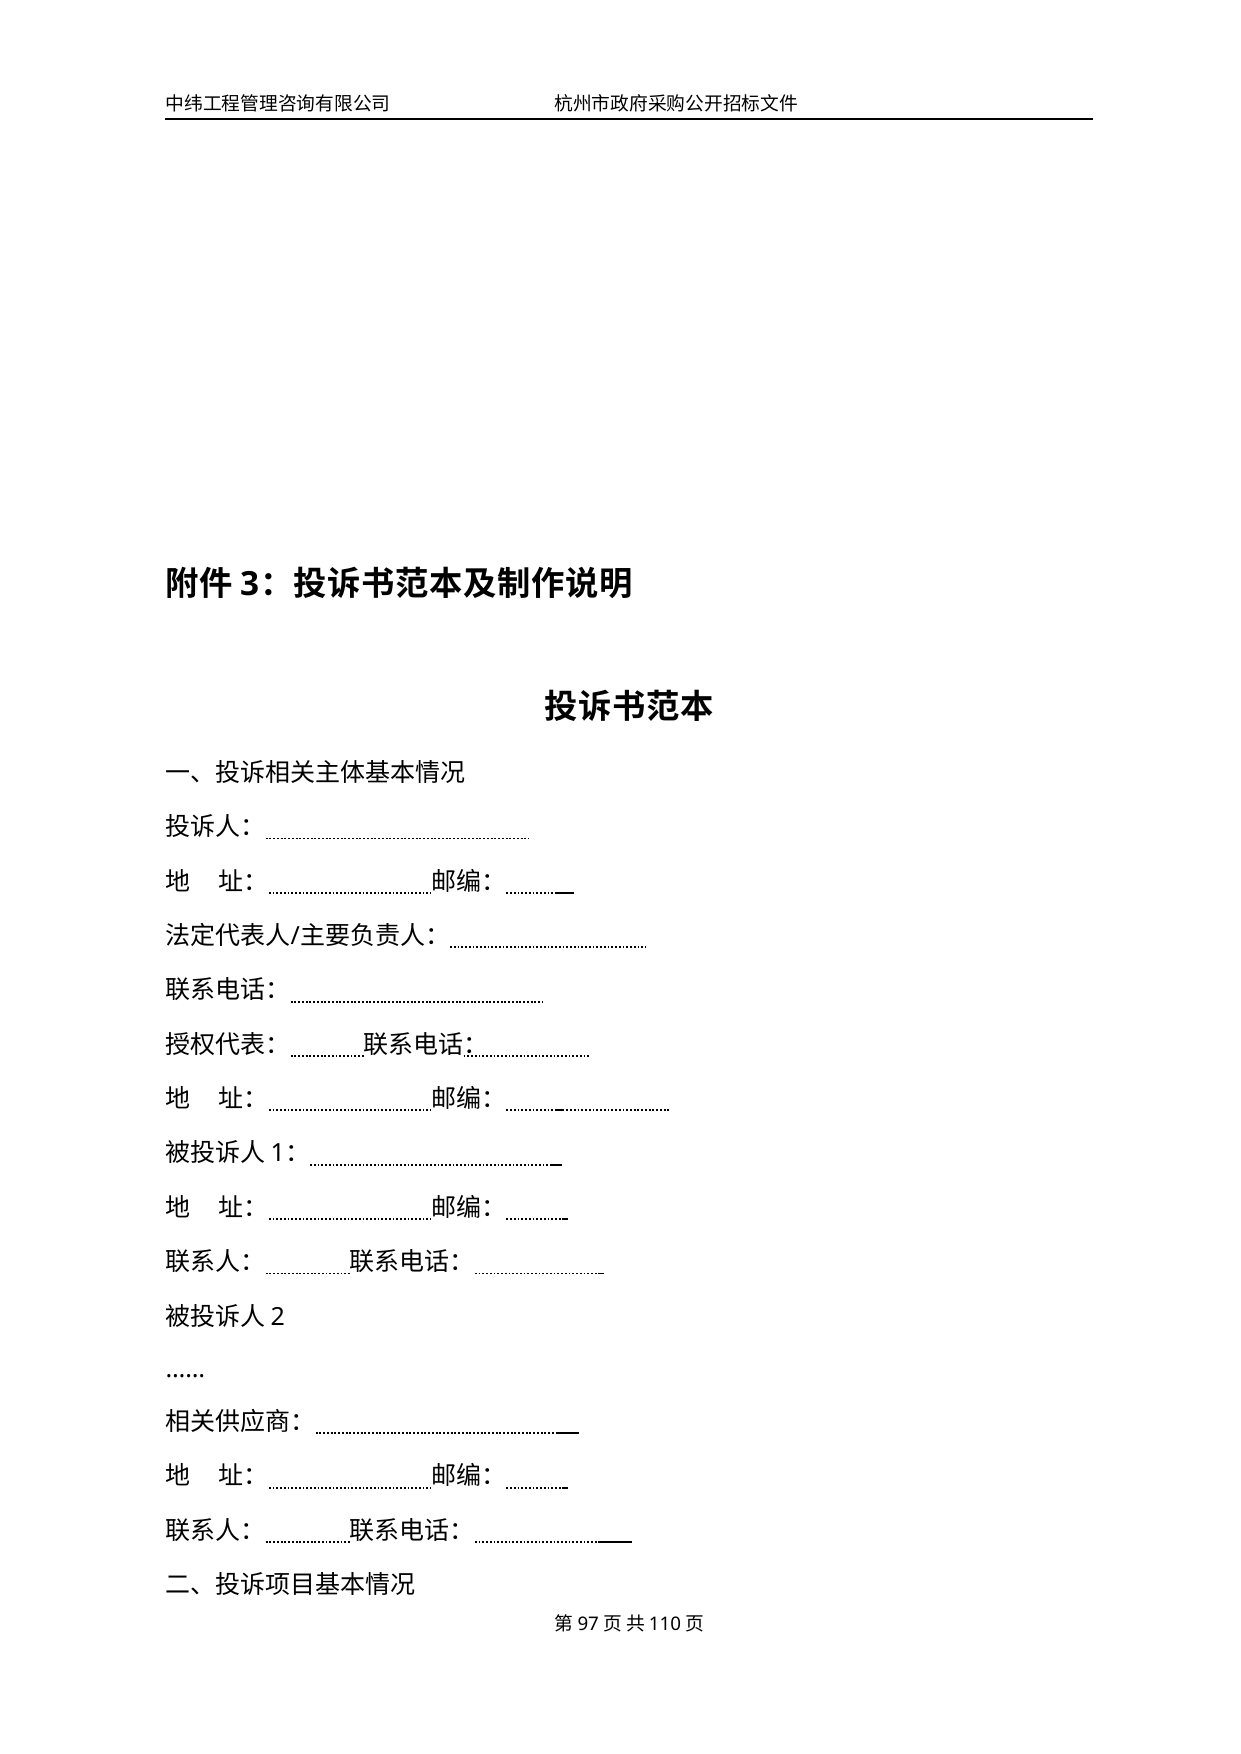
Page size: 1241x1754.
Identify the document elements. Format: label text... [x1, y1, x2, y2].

text 联系人： 联系电话： [165, 1242, 1093, 1278]
text 一、投诉相关主体基本情况 [165, 752, 1093, 788]
text 地 址： 邮编： [165, 861, 1093, 897]
text 地 址： 邮编： [165, 1078, 1093, 1115]
text 授权代表： 联系电话： [165, 1024, 1093, 1060]
text 联系电话： [165, 970, 1093, 1006]
text 被投诉人1： [165, 1133, 1093, 1169]
text …… [165, 1350, 1093, 1384]
text 投诉书范本 [165, 680, 1093, 728]
text 地 址： 邮编： [165, 1187, 1093, 1223]
text 投诉人： [165, 807, 1093, 843]
text 联系人： 联系电话： [165, 1510, 1093, 1546]
text 被投诉人2 [165, 1296, 1093, 1332]
text 地 址： 邮编： [165, 1456, 1093, 1492]
text 二、投诉项目基本情况 [165, 1564, 1093, 1601]
text 相关供应商： [165, 1401, 1093, 1438]
text 附件3：投诉书范本及制作说明 [165, 556, 1093, 605]
text 法定代表人/主要负责人： [165, 915, 1093, 952]
